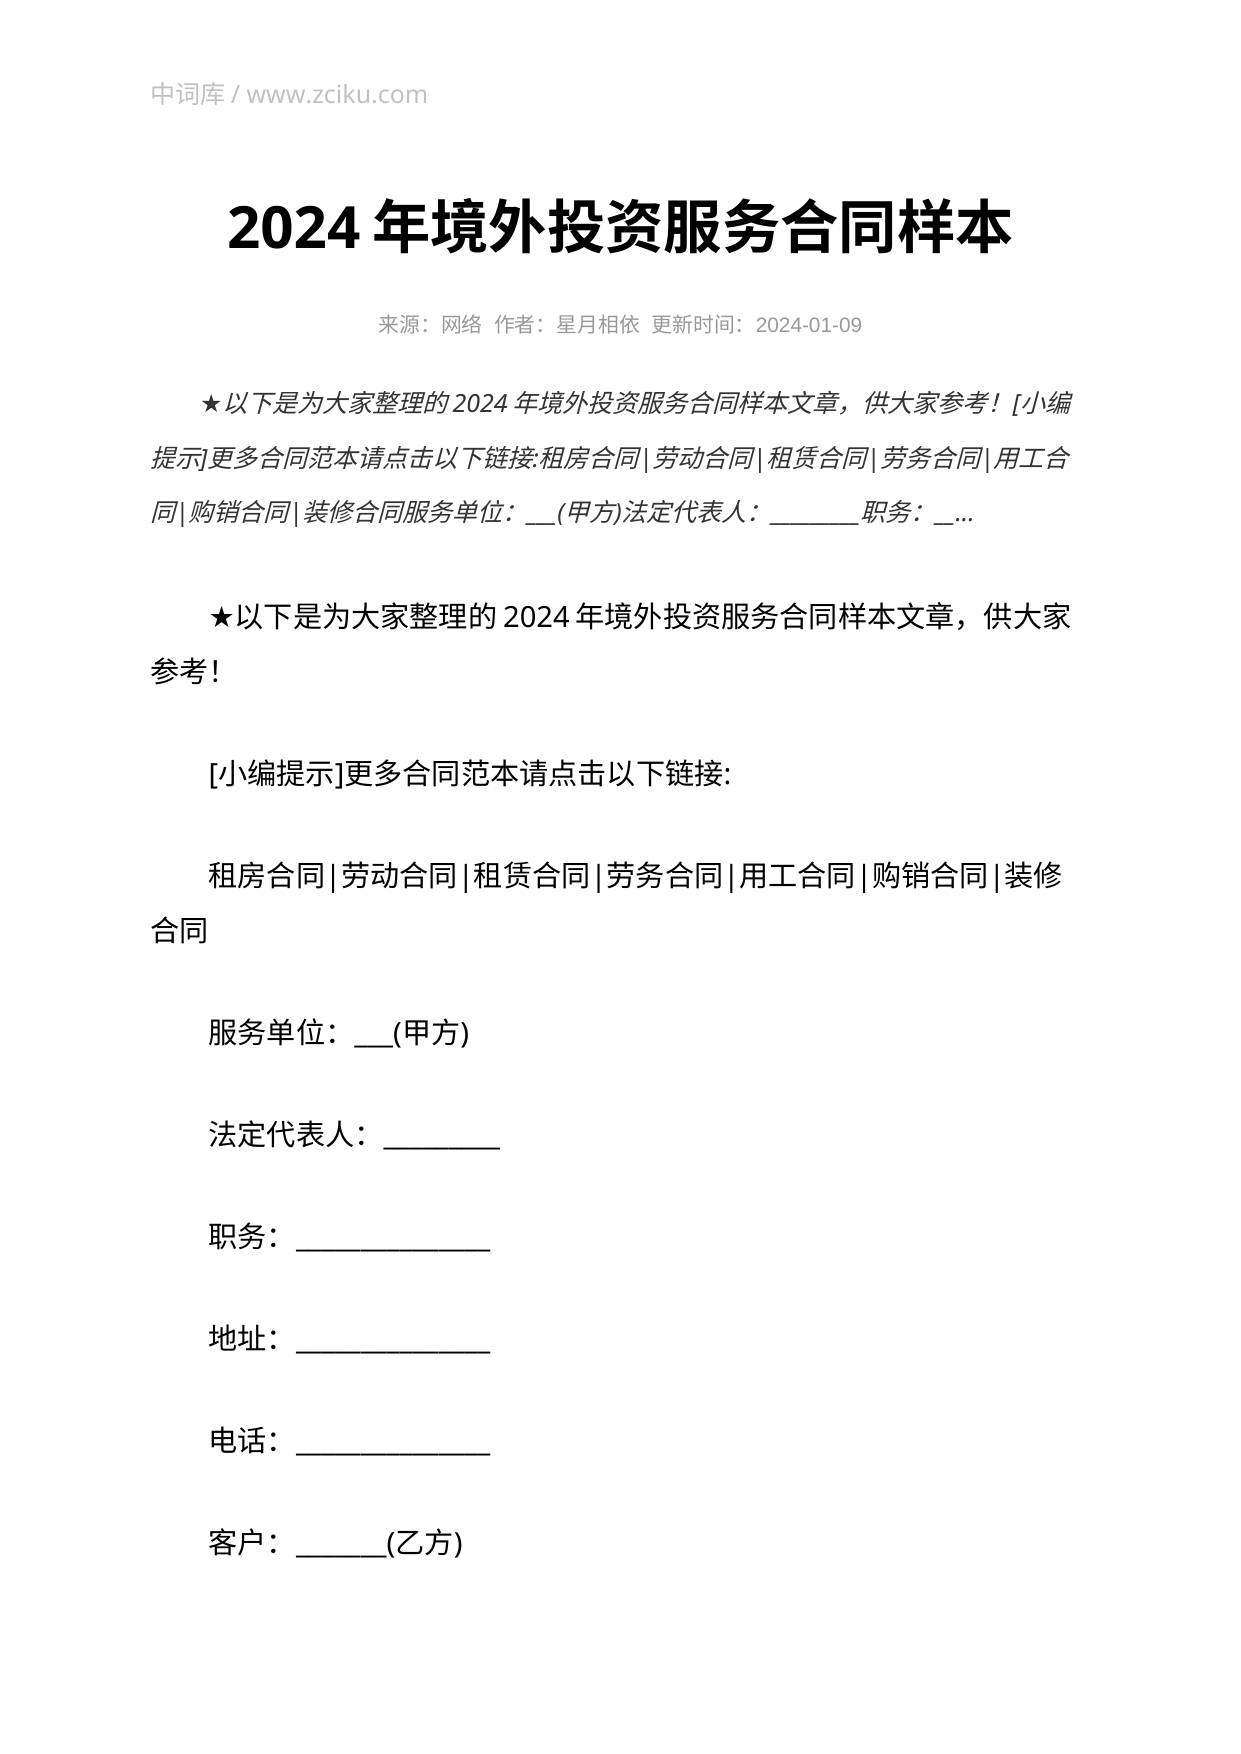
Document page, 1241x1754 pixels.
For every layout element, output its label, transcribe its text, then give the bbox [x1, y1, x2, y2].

text 来源：网络 作者：星月相依 更新时间：2024-01-09 [150, 313, 1090, 337]
text 服务单位：___(甲方) [150, 1009, 1090, 1052]
text 职务：_______________ [150, 1213, 1090, 1256]
text 法定代表人：_________ [150, 1111, 1090, 1154]
text [小编提示]更多合同范本请点击以下链接: [150, 751, 1090, 793]
text 租房合同|劳动合同|租赁合同|劳务合同|用工合同|购销合同|装修合同 [150, 852, 1090, 950]
text 地址：_______________ [150, 1315, 1090, 1358]
text ★以下是为大家整理的2024年境外投资服务合同样本文章，供大家参考！[小编提示]更多合同范本请点击以下链接:租房合同|劳动合同|租赁合同|劳务合同|用工合同|购销合同|装修合同服务单位：___(甲方)法定代表人：_________职务：__... [150, 384, 1090, 529]
subtitle 2024年境外投资服务合同样本 [150, 181, 1090, 266]
text ★以下是为大家整理的2024年境外投资服务合同样本文章，供大家参考！ [150, 594, 1090, 691]
text 客户：_______(乙方) [150, 1519, 1090, 1562]
text 电话：_______________ [150, 1417, 1090, 1459]
